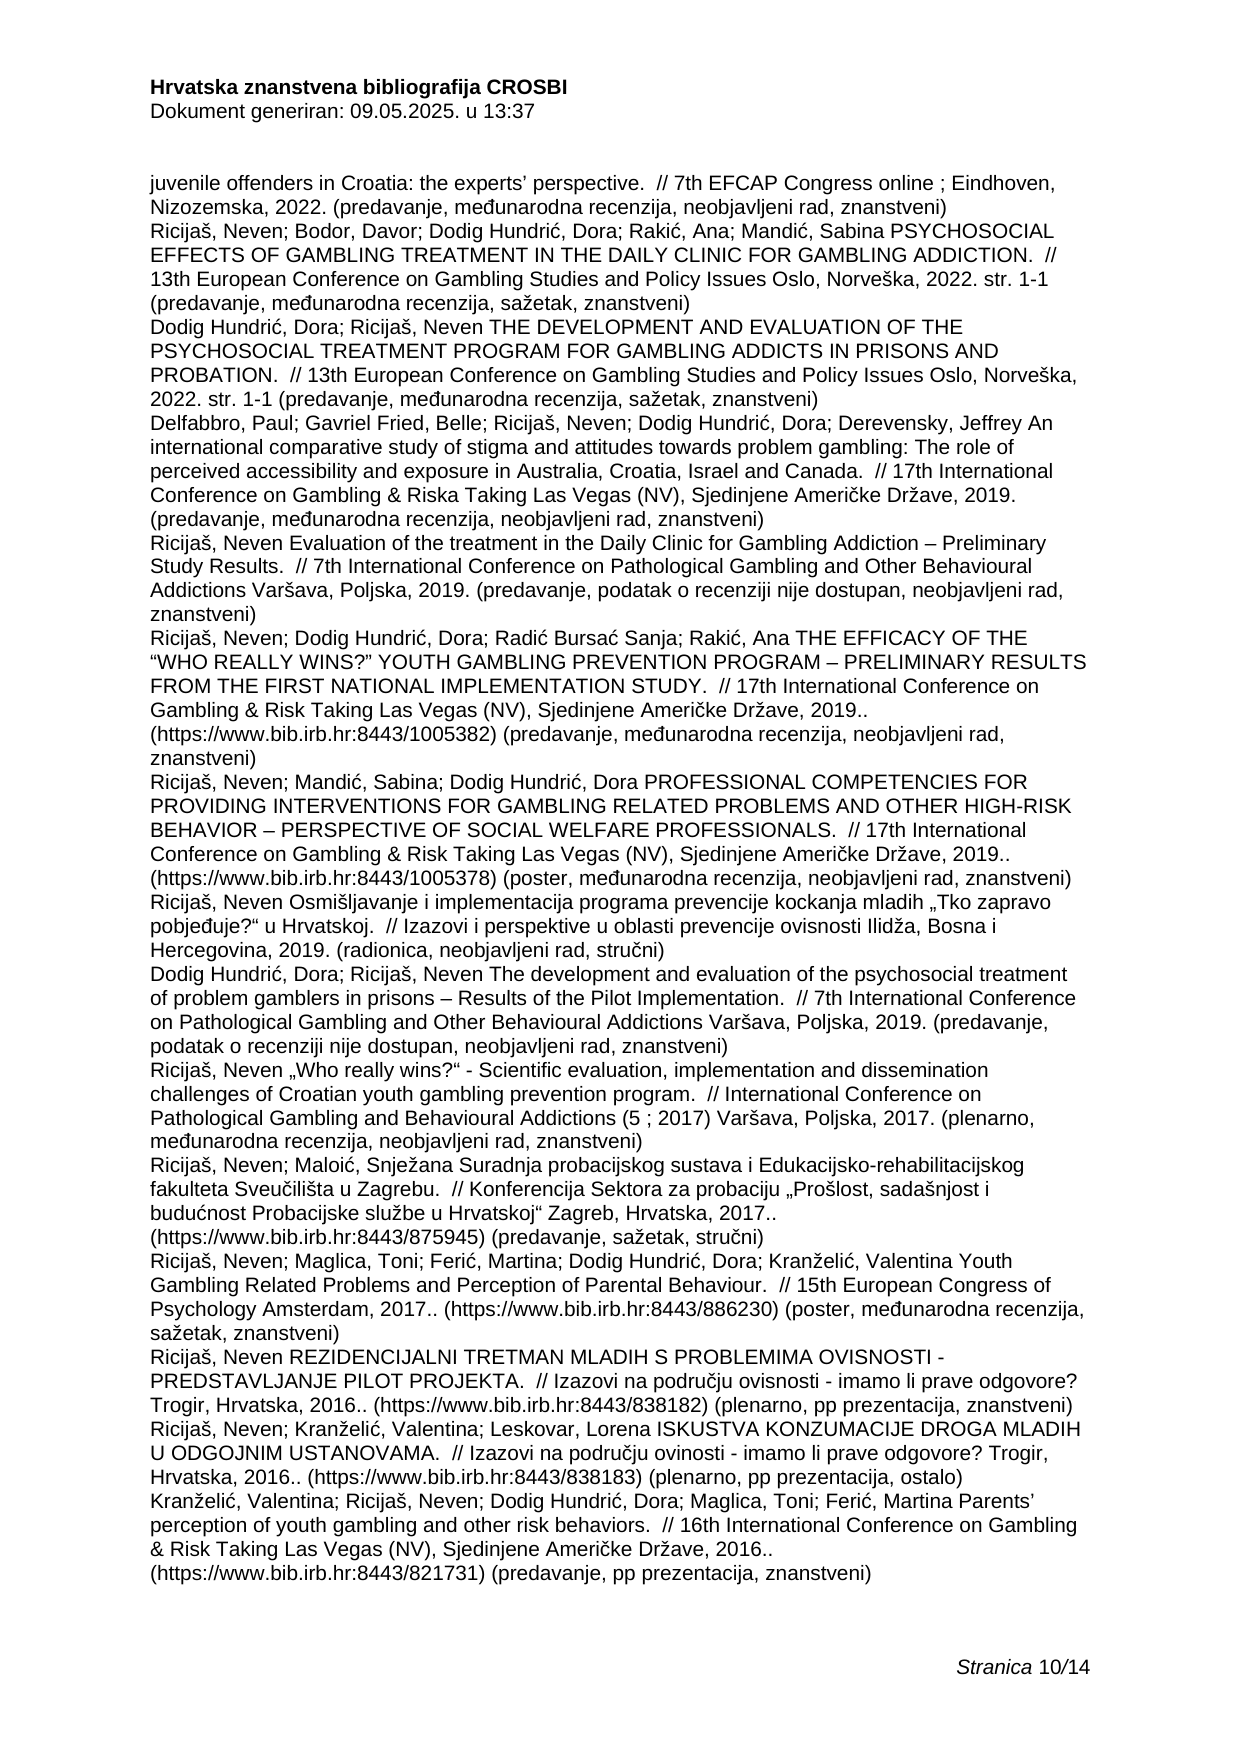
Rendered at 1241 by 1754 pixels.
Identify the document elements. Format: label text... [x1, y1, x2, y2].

text Ricijaš, Neven [150, 890, 1090, 962]
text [150, 171, 1090, 219]
text Dodig Hundrić, Dora; Ricijaš, Neven [150, 962, 1090, 1057]
text Ricijaš, Neven; Dodig Hundrić, Dora; Radić Bursać Sanja; Rakić, Ana [150, 626, 1090, 770]
text Ricijaš, Neven; Kranželić, Valentina; Leskovar, Lorena [150, 1417, 1090, 1489]
text Ricijaš, Neven [150, 530, 1090, 626]
text Ricijaš, Neven; Maglica, Toni; Ferić, Martina; Dodig Hundrić, Dora; Kranželić, Valentina [150, 1249, 1090, 1345]
text Ricijaš, Neven [150, 1345, 1090, 1417]
text Ricijaš, Neven; Bodor, Davor; Dodig Hundrić, Dora; Rakić, Ana; Mandić, Sabina [150, 219, 1090, 315]
text Kranželić, Valentina; Ricijaš, Neven; Dodig Hundrić, Dora; Maglica, Toni; Ferić, Martina [150, 1489, 1090, 1584]
text Delfabbro, Paul; Gavriel Fried, Belle; Ricijaš, Neven; Dodig Hundrić, Dora; Derevensky, Jeffrey [150, 411, 1090, 530]
text Dodig Hundrić, Dora; Ricijaš, Neven [150, 315, 1090, 411]
text Ricijaš, Neven; Maloić, Snježana [150, 1153, 1090, 1249]
text Ricijaš, Neven; Mandić, Sabina; Dodig Hundrić, Dora [150, 770, 1090, 890]
text Ricijaš, Neven [150, 1057, 1090, 1153]
